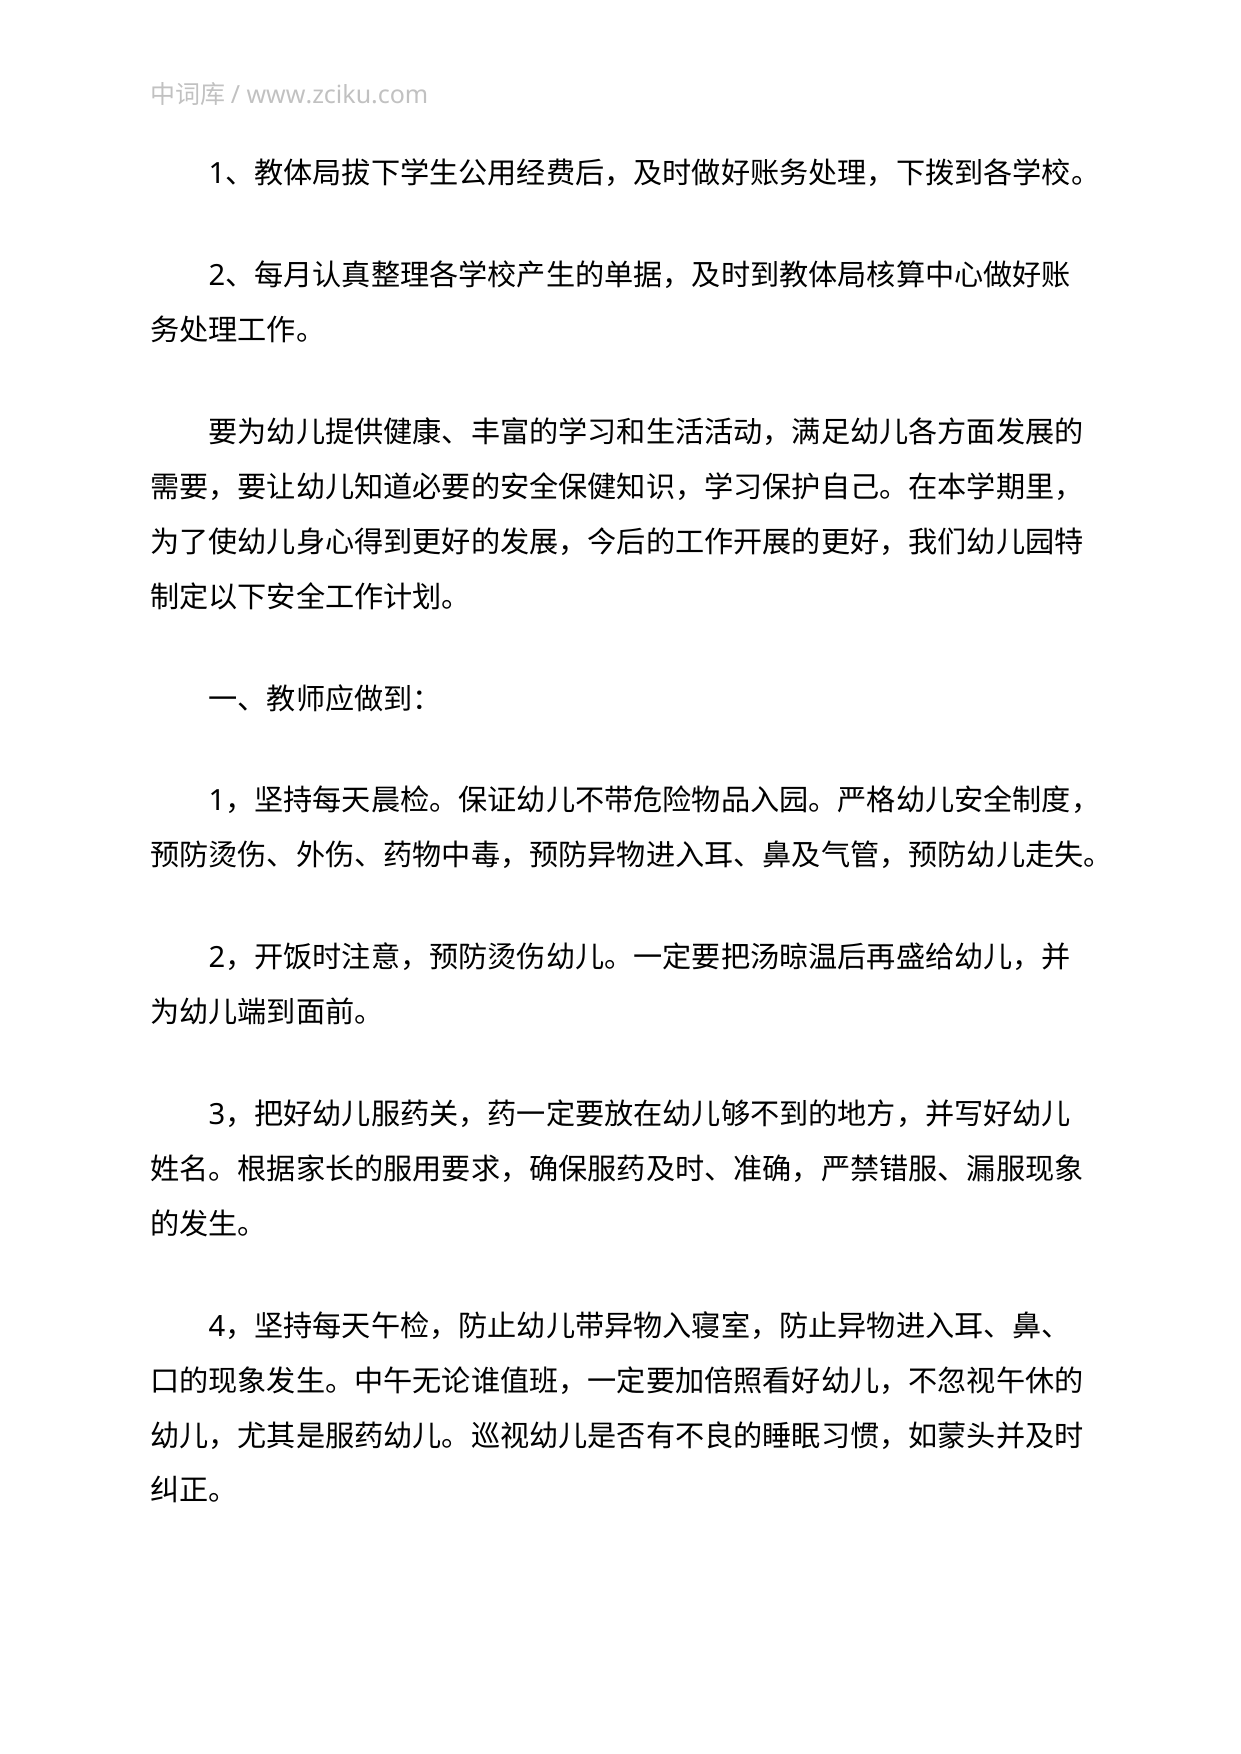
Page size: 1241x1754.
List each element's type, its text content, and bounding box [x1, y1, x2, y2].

text 1、教体局拔下学生公用经费后，及时做好账务处理，下拨到各学校。 [150, 150, 1090, 192]
text 一、教师应做到： [150, 675, 1090, 717]
text 要为幼儿提供健康、丰富的学习和生活活动，满足幼儿各方面发展的需要，要让幼儿知道必要的安全保健知识，学习保护自己。在本学期里，为了使幼儿身心得到更好的发展，今后的工作开展的更好，我们幼儿园特制定以下安全工作计划。 [150, 409, 1090, 616]
text 3，把好幼儿服药关，药一定要放在幼儿够不到的地方，并写好幼儿姓名。根据家长的服用要求，确保服药及时、准确，严禁错服、漏服现象的发生。 [150, 1091, 1090, 1243]
text 1，坚持每天晨检。保证幼儿不带危险物品入园。严格幼儿安全制度，预防烫伤、外伤、药物中毒，预防异物进入耳、鼻及气管，预防幼儿走失。 [150, 777, 1090, 874]
text 2、每月认真整理各学校产生的单据，及时到教体局核算中心做好账务处理工作。 [150, 252, 1090, 349]
text 4，坚持每天午检，防止幼儿带异物入寝室，防止异物进入耳、鼻、口的现象发生。中午无论谁值班，一定要加倍照看好幼儿，不忽视午休的幼儿，尤其是服药幼儿。巡视幼儿是否有不良的睡眠习惯，如蒙头并及时纠正。 [150, 1302, 1090, 1509]
text 2，开饭时注意，预防烫伤幼儿。一定要把汤晾温后再盛给幼儿，并为幼儿端到面前。 [150, 934, 1090, 1031]
